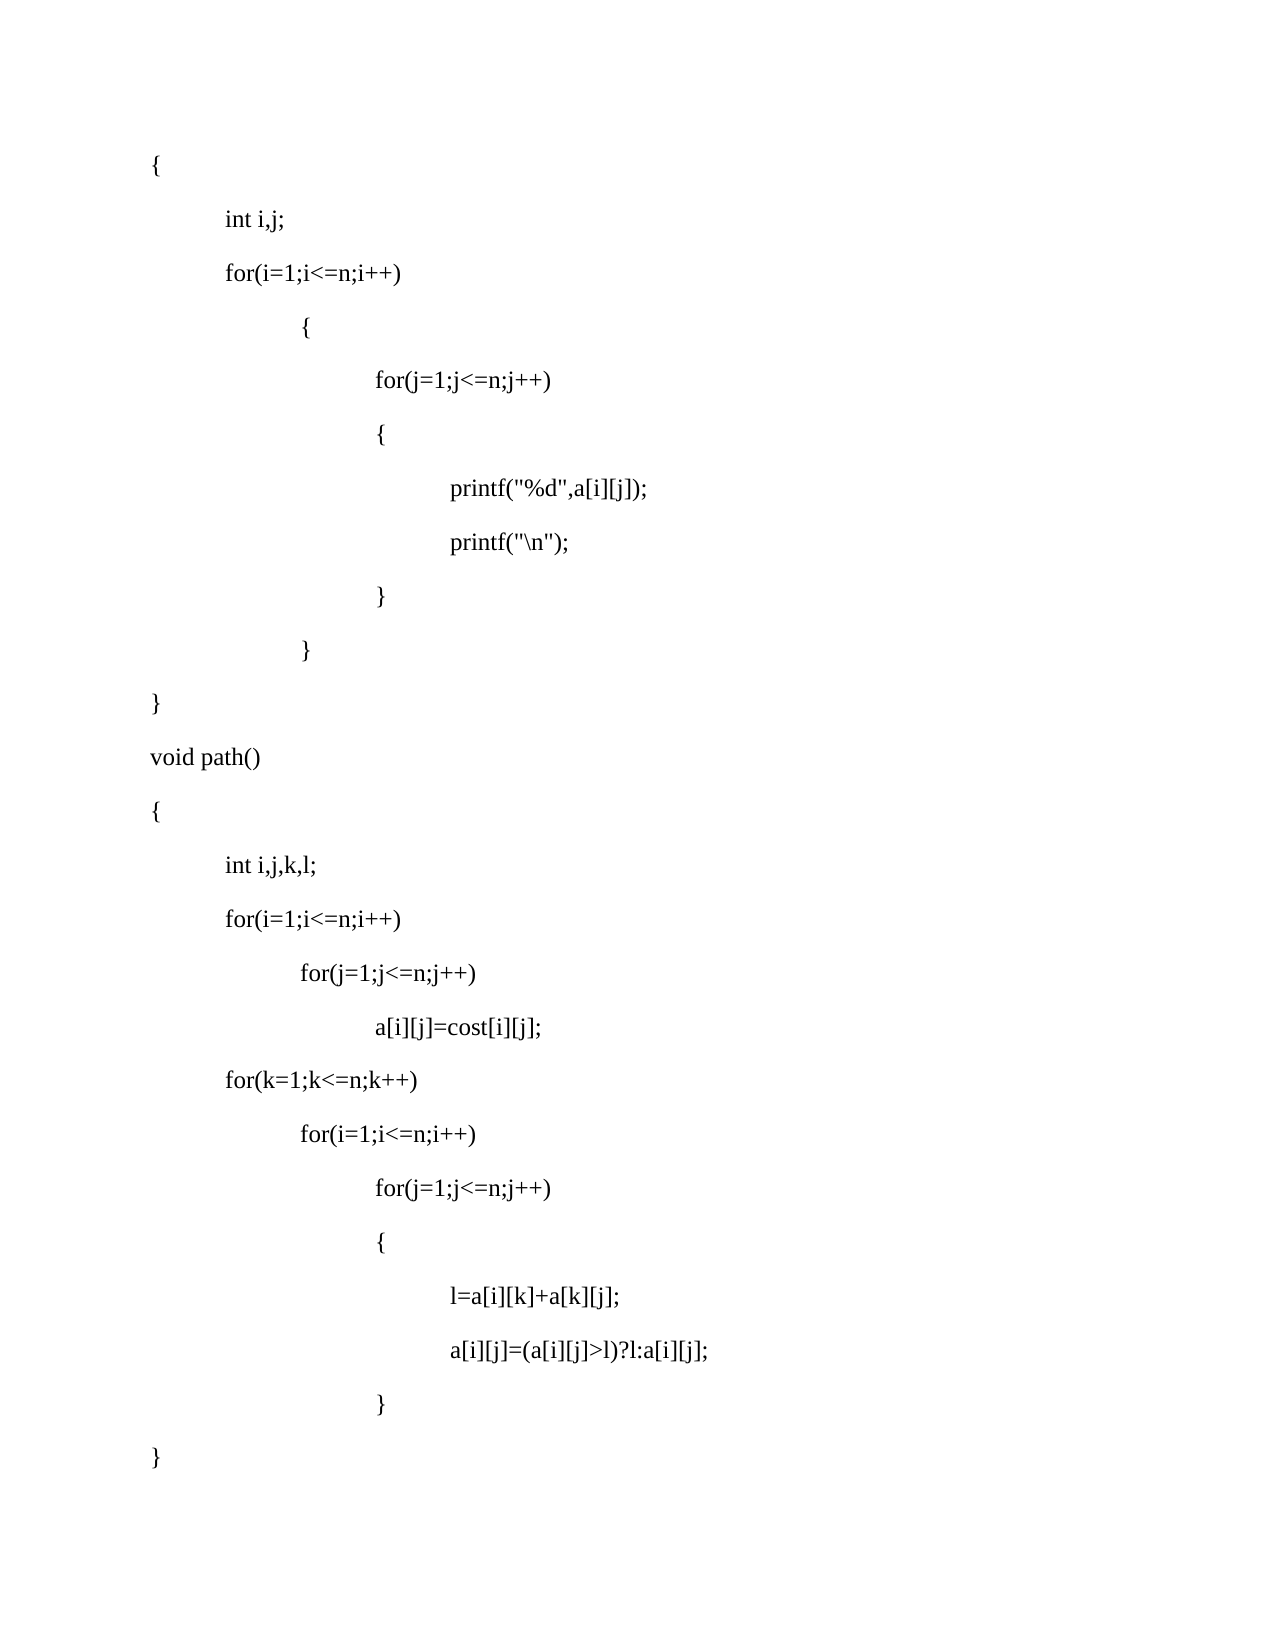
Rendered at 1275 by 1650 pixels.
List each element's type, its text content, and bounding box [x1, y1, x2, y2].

text } [150, 1442, 1125, 1471]
text { [150, 1227, 1125, 1256]
text { [150, 150, 1125, 179]
text } [150, 1389, 1125, 1417]
text for(k=1;k<=n;k++) [150, 1066, 1125, 1094]
text { [150, 419, 1125, 448]
text a[i][j]=cost[i][j]; [150, 1012, 1125, 1040]
text for(j=1;j<=n;j++) [150, 365, 1125, 394]
text l=a[i][k]+a[k][j]; [150, 1281, 1125, 1310]
text a[i][j]=(a[i][j]>l)?l:a[i][j]; [150, 1335, 1125, 1363]
text for(j=1;j<=n;j++) [150, 958, 1125, 987]
text for(i=1;i<=n;i++) [150, 258, 1125, 286]
text printf("\n"); [150, 527, 1125, 556]
text int i,j; [150, 204, 1125, 233]
text for(i=1;i<=n;i++) [150, 1119, 1125, 1148]
text } [150, 688, 1125, 717]
text printf("%d",a[i][j]); [150, 473, 1125, 502]
text int i,j,k,l; [150, 850, 1125, 879]
text } [150, 635, 1125, 663]
text } [150, 581, 1125, 609]
text void path() [150, 742, 1125, 771]
text for(i=1;i<=n;i++) [150, 904, 1125, 933]
text { [150, 312, 1125, 340]
text { [150, 796, 1125, 825]
text for(j=1;j<=n;j++) [150, 1173, 1125, 1202]
